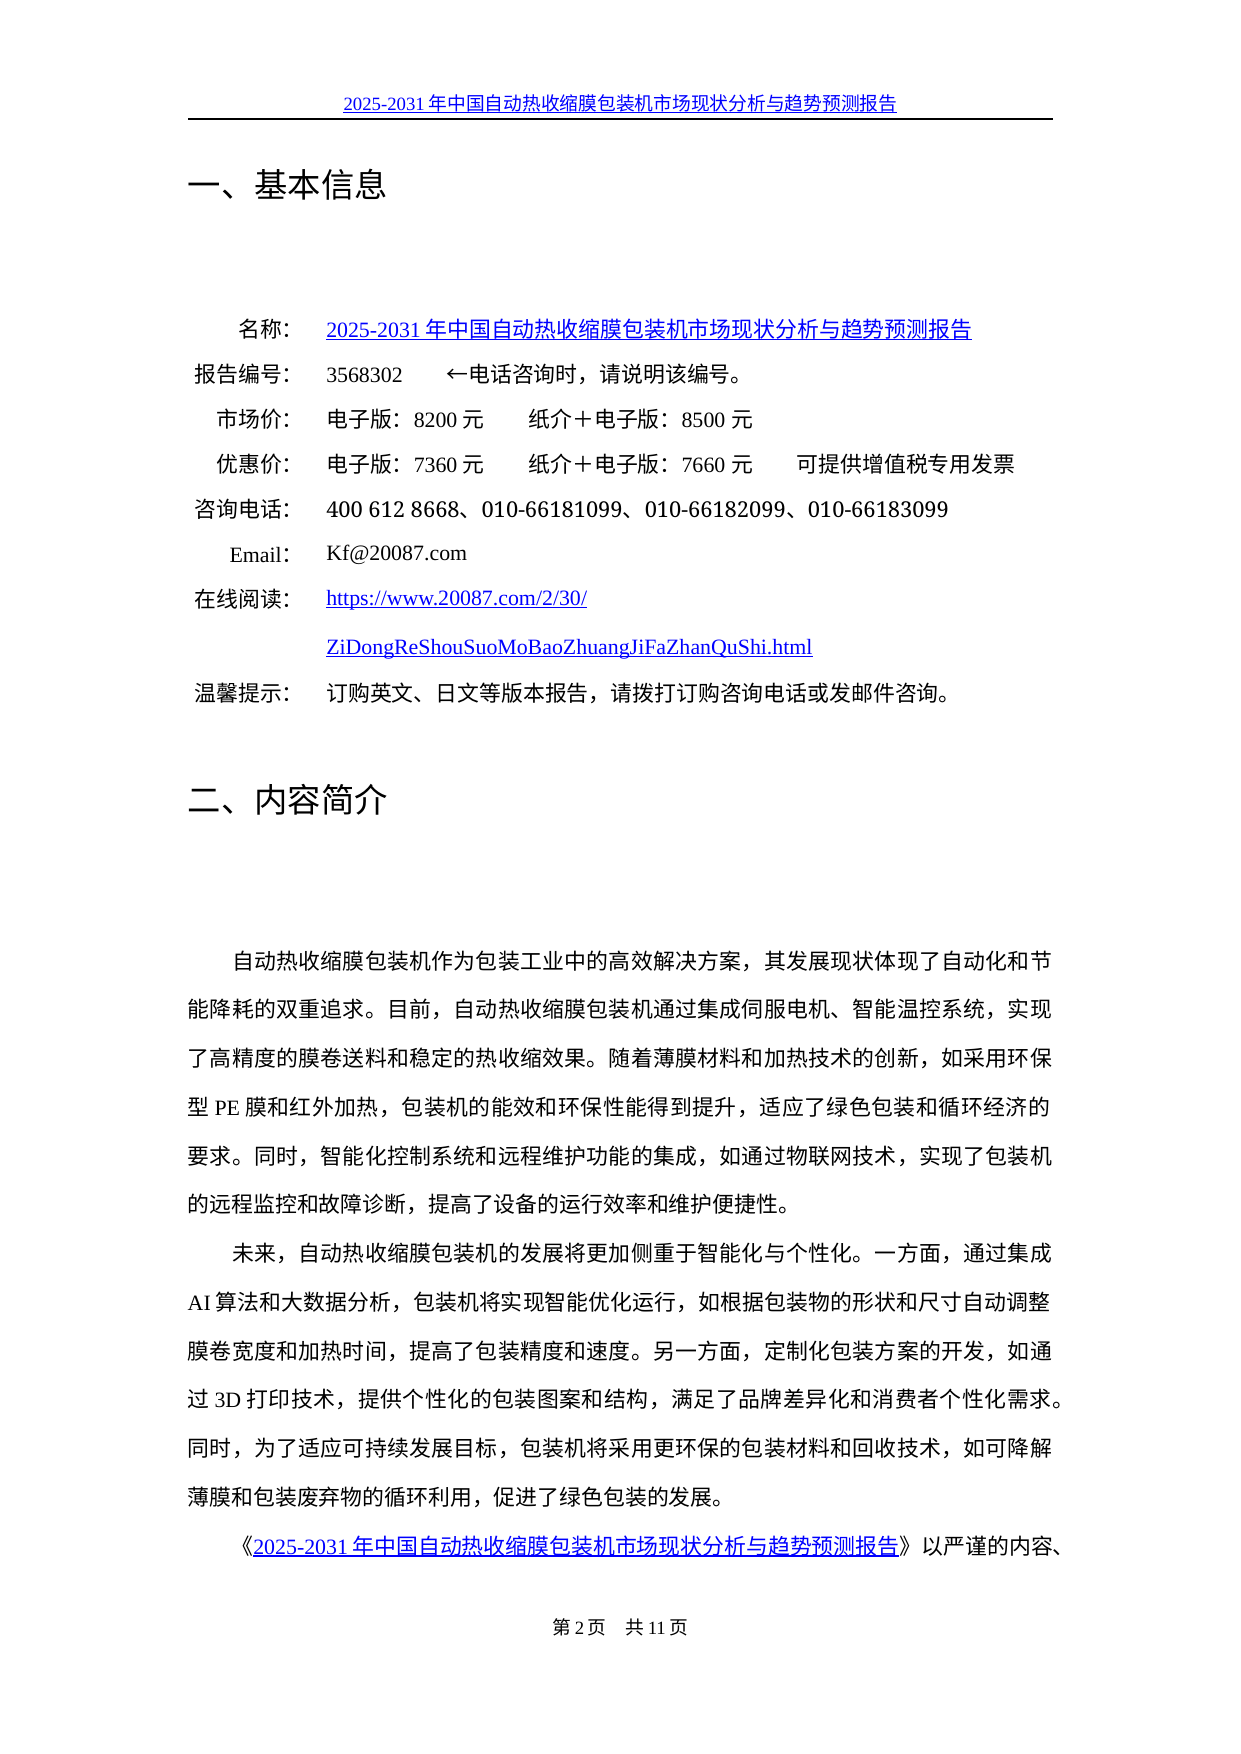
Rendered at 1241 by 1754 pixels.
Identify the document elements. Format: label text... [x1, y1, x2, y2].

table_cell 温馨提示： [167, 675, 315, 720]
table_cell 报告编号： [167, 357, 315, 402]
table_cell 电子版：8200 元 纸介＋电子版：8500 元 [315, 402, 1073, 447]
table_cell 订购英文、日文等版本报告，请拨打订购咨询电话或发邮件咨询。 [315, 675, 1073, 720]
table_cell 咨询电话： [167, 492, 315, 537]
title 二、内容简介 [187, 766, 1053, 831]
table_cell 在线阅读： [167, 582, 315, 675]
table_cell 优惠价： [167, 447, 315, 492]
table_cell Kf@20087.com [315, 537, 1073, 582]
table_header 名称： [167, 312, 315, 357]
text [187, 943, 1053, 1561]
table_cell Email： [167, 537, 315, 582]
title 一、基本信息 [187, 150, 1053, 215]
table_cell 3568302 ←电话咨询时，请说明该编号。 [315, 357, 1073, 402]
table_cell 市场价： [167, 402, 315, 447]
table_cell [315, 582, 1073, 675]
table_cell 400 612 8668、010-66181099、010-66182099、010-66183099 [315, 492, 1073, 537]
table_cell 电子版：7360 元 纸介＋电子版：7660 元 可提供增值税专用发票 [315, 447, 1073, 492]
table_header 2025-2031年中国自动热收缩膜包装机市场现状分析与趋势预测报告 [315, 312, 1073, 357]
